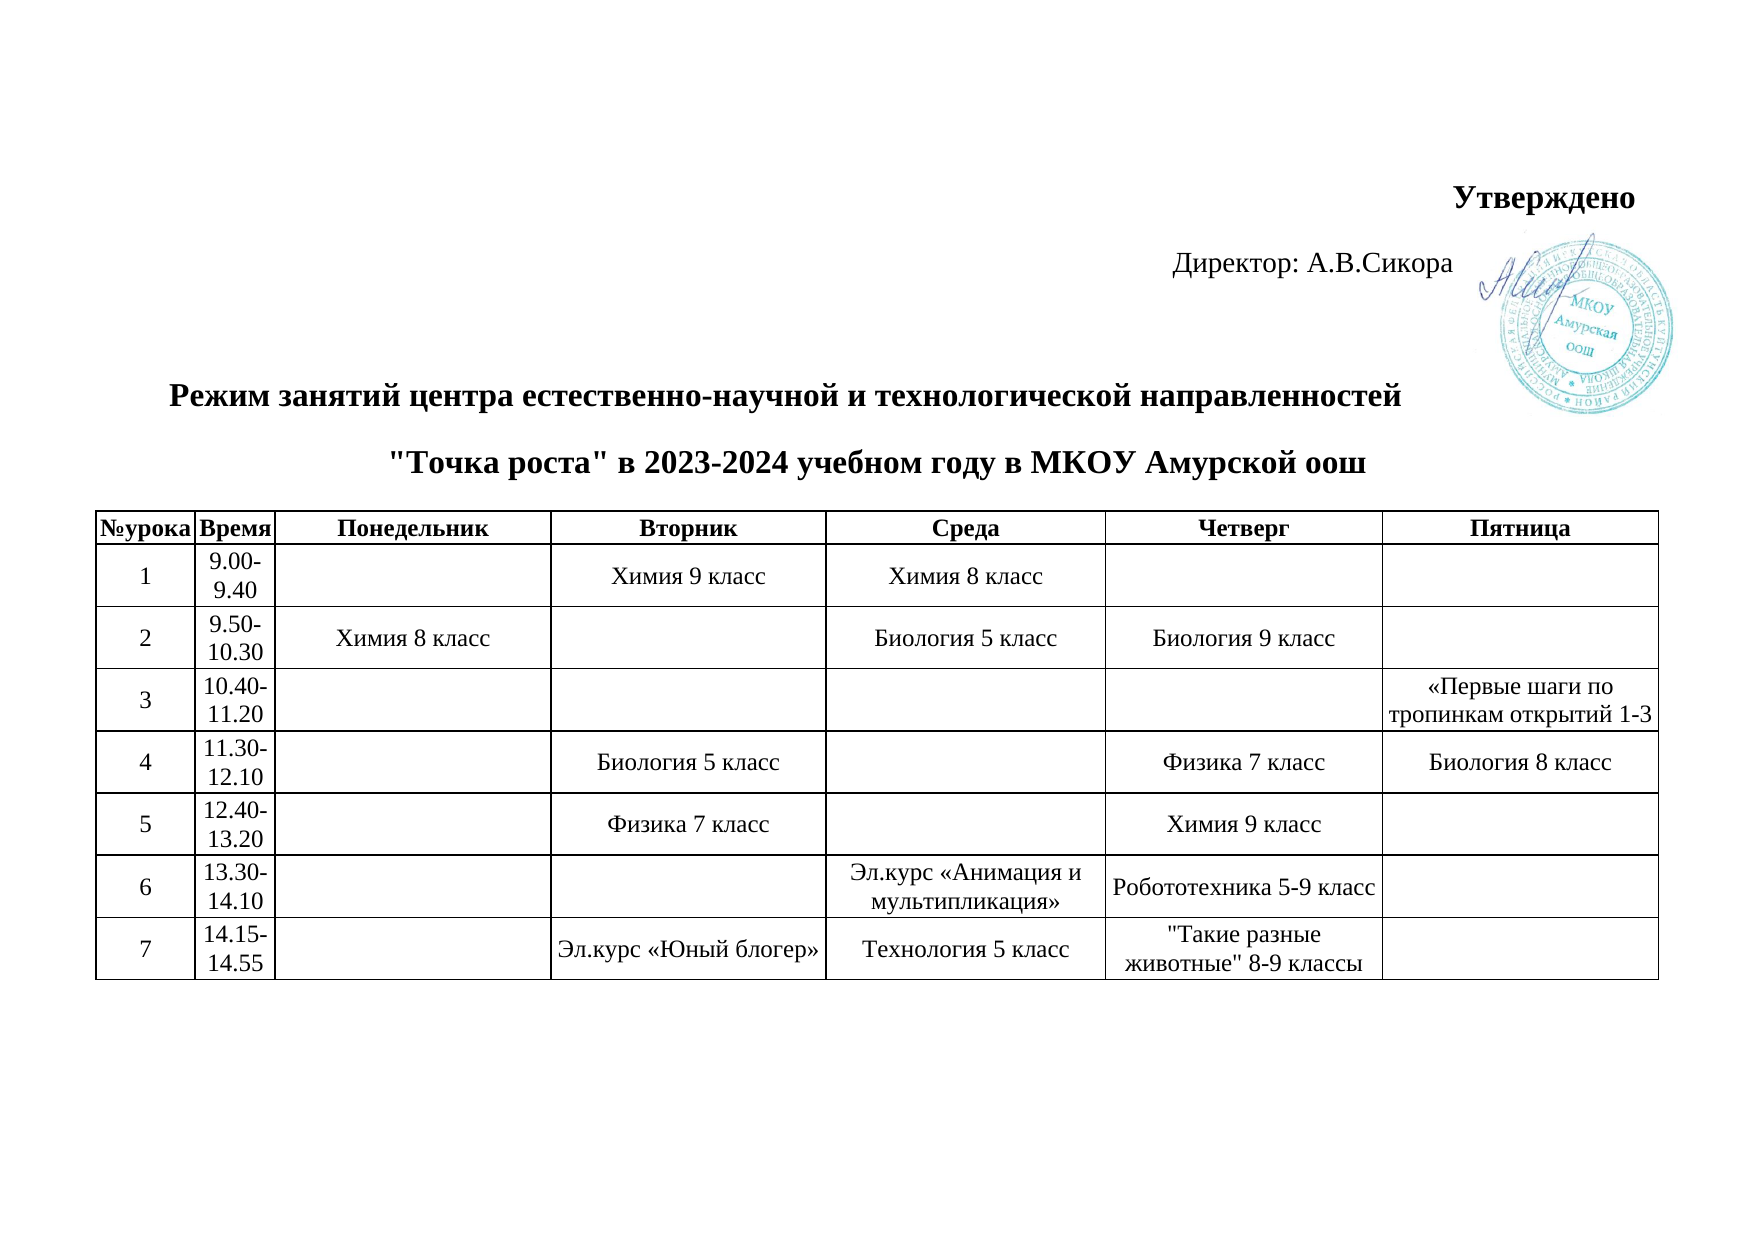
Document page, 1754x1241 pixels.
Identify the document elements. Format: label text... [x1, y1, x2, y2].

table_cell Робототехника 5-9 класс [1106, 856, 1382, 916]
table_cell [1383, 607, 1658, 668]
table_header №урока [97, 512, 194, 543]
table_cell 1 [97, 545, 194, 606]
table_cell 4 [97, 732, 194, 792]
table_cell [552, 607, 825, 668]
table_cell Физика 7 класс [1106, 732, 1382, 792]
table_cell Эл.курс «Анимация и мультипликация» [827, 856, 1105, 916]
table_cell 5 [97, 794, 194, 854]
table_header Среда [827, 512, 1105, 543]
table_cell 11.30-12.10 [196, 732, 274, 792]
table_cell 13.30-14.10 [196, 856, 274, 916]
table_header Пятница [1383, 512, 1658, 543]
table_cell [1383, 794, 1658, 854]
table_cell Химия 9 класс [1106, 794, 1382, 854]
table_header Четверг [1106, 512, 1382, 543]
table_cell 9.00-9.40 [196, 545, 274, 606]
text Утверждено [118, 177, 1636, 216]
table_cell 6 [97, 856, 194, 916]
table_cell [827, 732, 1105, 792]
table_cell [276, 794, 550, 854]
table_cell [1383, 918, 1658, 979]
table_cell "Такие разные животные" 8-9 классы [1106, 918, 1382, 979]
text Режим занятий центра естественно-научной и технологической направленностей [118, 375, 1471, 413]
table_cell Биология 5 класс [827, 607, 1105, 668]
table_cell 2 [97, 607, 194, 668]
table_cell Химия 8 класс [827, 545, 1105, 606]
table_cell [552, 856, 825, 916]
table_header Понедельник [276, 512, 550, 543]
table_cell Физика 7 класс [552, 794, 825, 854]
table_cell 3 [97, 669, 194, 730]
table_cell [276, 918, 550, 979]
table_cell [276, 856, 550, 916]
table_cell [1383, 856, 1658, 916]
text "Точка роста" в 2023-2024 учебном году в МКОУ Амурской оош [118, 442, 1636, 481]
table_cell «Первые шаги по тропинкам открытий 1-3 [1383, 669, 1658, 730]
table_header Время [196, 512, 274, 543]
table_cell Химия 9 класс [552, 545, 825, 606]
table_cell 7 [97, 918, 194, 979]
table_cell 12.40-13.20 [196, 794, 274, 854]
table_cell Биология 9 класс [1106, 607, 1382, 668]
table_cell Технология 5 класс [827, 918, 1105, 979]
table_cell Биология 8 класс [1383, 732, 1658, 792]
text Директор: А.В.Сикора [118, 245, 1471, 278]
table_cell Химия 8 класс [276, 607, 550, 668]
table_cell 10.40-11.20 [196, 669, 274, 730]
table_cell [1106, 545, 1382, 606]
table_cell Биология 5 класс [552, 732, 825, 792]
table_cell [1106, 669, 1382, 730]
table_cell Эл.курс «Юный блогер» [552, 918, 825, 979]
table_cell [276, 545, 550, 606]
table_cell [827, 794, 1105, 854]
table_cell [276, 732, 550, 792]
table_cell 9.50-10.30 [196, 607, 274, 668]
table_header Вторник [552, 512, 825, 543]
table_cell 14.15-14.55 [196, 918, 274, 979]
table_cell [1383, 545, 1658, 606]
table_cell [827, 669, 1105, 730]
table_cell [276, 669, 550, 730]
table_cell [552, 669, 825, 730]
